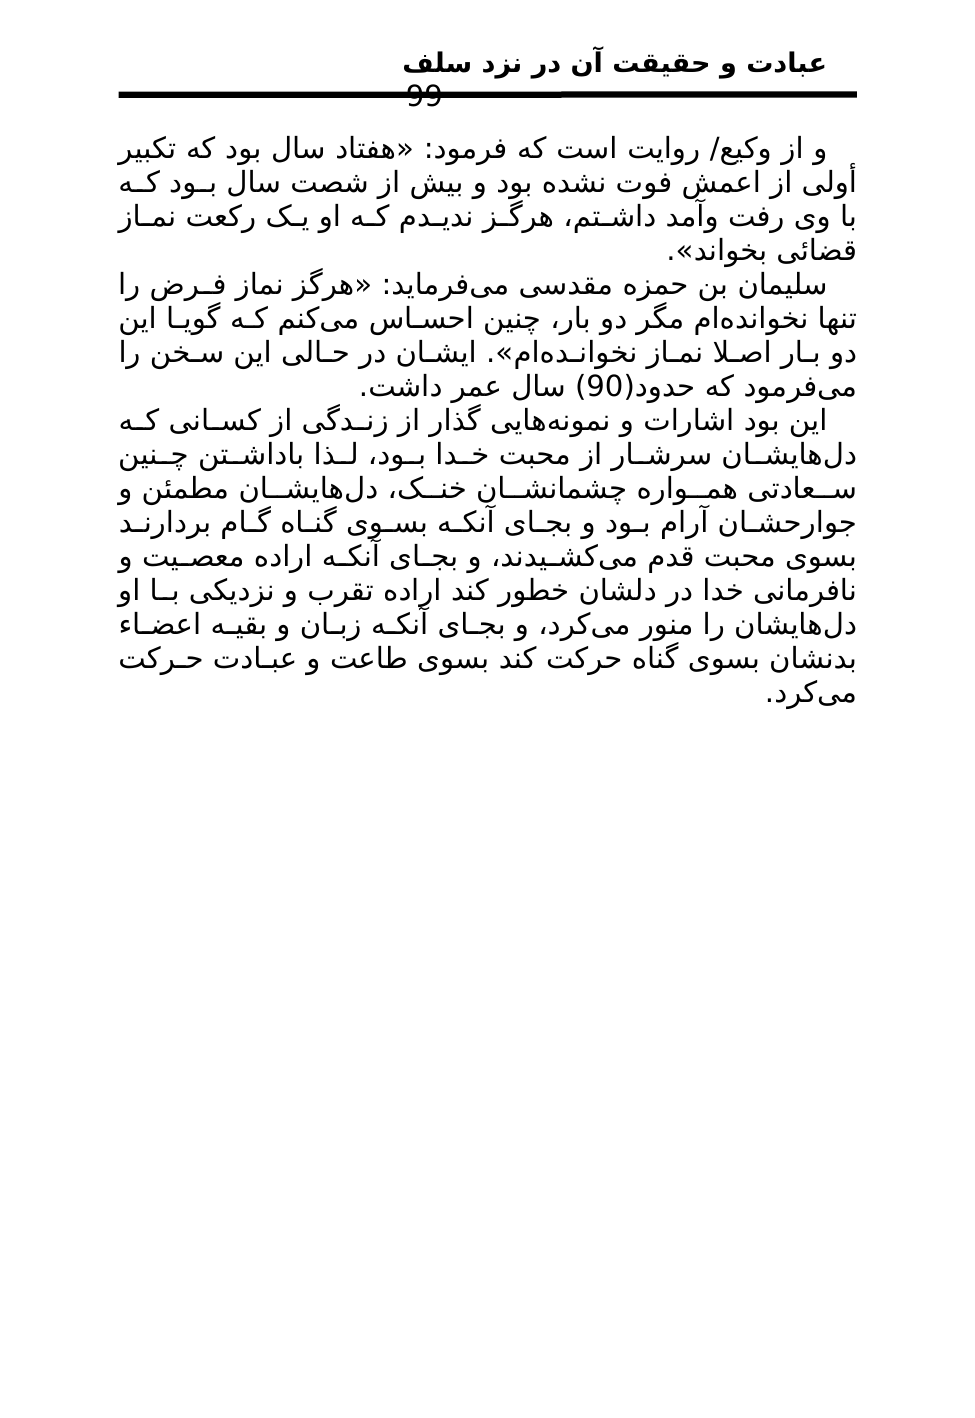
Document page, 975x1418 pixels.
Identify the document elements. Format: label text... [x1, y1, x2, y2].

text و از وکیع/ روایت است که فرمود: «هفتاد سال بود که تکبیر أولى از اعمش فوت نشده بود و بیش از شصت سال بود که با وى رفت وآمد داشتم، هرگز ندیدم که او یک رکعت نماز قضائى بخواند». [118, 132, 857, 267]
text سلیمان بن حمزه مقدسى مى‌فرماید: «هرگز نماز فرض را تنها نخوانده‌ام مگر دو بار، چنین احساس مى‌کنم که گویا این دو بار اصلا نماز نخوانده‌ام». ایشان در حالى این سخن را مى‌فرمود که حدود(90) سال عمر داشت. [118, 267, 857, 403]
text این بود اشارات و نمونه‌هایى گذار از زندگى از کسانى که دل‌هایشان سرشار از محبت خدا بود، لذا باداشتن چنین سعادتى همواره چشمانشان خنک، دل‌هایشان مطمئن و جوارحشان آرام بود و بجاى آنکه بسوى گناه گام بردارند بسوى محبت قدم مى‌کشیدند، و بجاى آنکه اراده معصیت و نافرمانى خدا در دلشان خطور کند اراده تقرب و نزدیکى با او دل‌هایشان را منور مى‌کرد، و بجاى آنکه زبان و بقیه اعضاء بدنشان بسوى گناه حرکت کند بسوى طاعت و عبادت حرکت می‌کرد. [118, 403, 857, 709]
